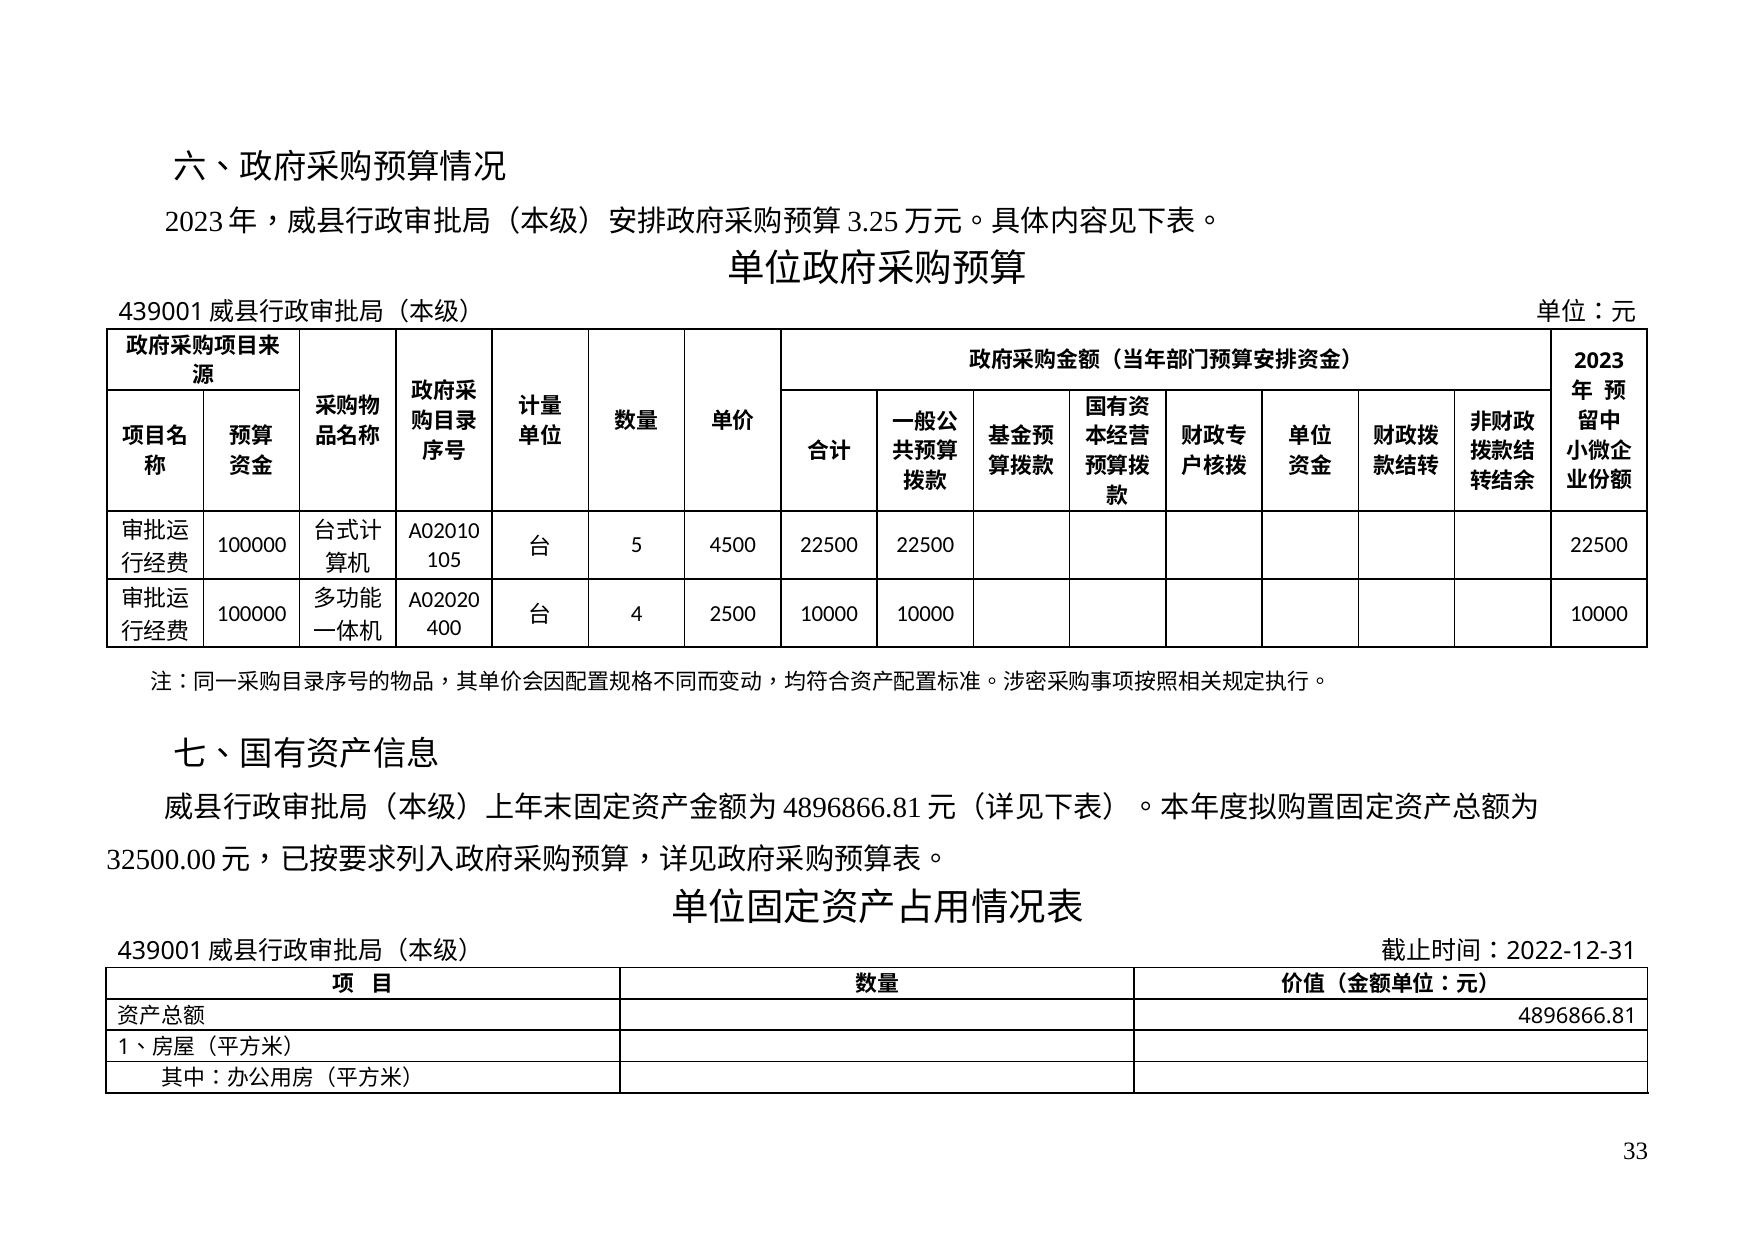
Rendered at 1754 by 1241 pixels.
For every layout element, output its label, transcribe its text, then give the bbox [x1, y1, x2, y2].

table_cell [1070, 512, 1165, 578]
table_cell [1263, 512, 1358, 578]
table_cell 10000 [878, 580, 973, 646]
table_header 439001威县行政审批局（本级） [108, 294, 780, 328]
table_cell 预算 资金 [204, 391, 299, 510]
table_cell 政府采购金额（当年部门预算安排资金） [782, 330, 1550, 389]
table_cell 2500 [685, 580, 780, 646]
table_cell 国有资本经营预算拨款 [1070, 391, 1165, 510]
table_cell 台 [493, 580, 588, 646]
table_cell 22500 [782, 512, 876, 578]
table_cell 项 目 [107, 968, 619, 998]
table_cell 单位 资金 [1263, 391, 1358, 510]
table_cell 台 [493, 512, 588, 578]
text 单位政府采购预算 [106, 241, 1648, 292]
table_cell 数量 [589, 330, 684, 510]
table_header 截止时间：2022-12-31 [621, 933, 1647, 967]
table_cell 1、房屋（平方米） [107, 1031, 619, 1061]
table_cell 财政拨 款结转 [1359, 391, 1454, 510]
text 六、政府采购预算情况 [106, 143, 1648, 188]
table_cell 22500 [1552, 512, 1646, 578]
table_cell 审批运行经费 [108, 580, 203, 646]
table_cell 10000 [782, 580, 876, 646]
table_header 单位：元 [782, 294, 1646, 328]
table_cell [1263, 580, 1358, 646]
table_cell 数量 [621, 968, 1133, 998]
table_cell [1167, 580, 1261, 646]
table_cell [621, 1062, 1133, 1092]
table_cell 100000 [204, 580, 299, 646]
table_cell 审批运行经费 [108, 512, 203, 578]
text 单位固定资产占用情况表 [106, 880, 1648, 931]
table_cell 一般公共预算拨款 [878, 391, 973, 510]
table_header 439001威县行政审批局（本级） [107, 933, 619, 967]
table_cell 基金预算拨款 [974, 391, 1069, 510]
table_cell 单价 [685, 330, 780, 510]
text 七、国有资产信息 [106, 729, 1648, 775]
table_cell 10000 [1552, 580, 1646, 646]
table_cell 政府采购目录序号 [397, 330, 491, 510]
table_cell 100000 [204, 512, 299, 578]
table_cell [1135, 1031, 1647, 1061]
text 威县行政审批局（本级）上年末固定资产金额为4896866.81元（详见下表）。本年度拟购置固定资产总额为32500.00元，已按要求列入政府采购预算，详见政府采购预算表。 [106, 776, 1648, 880]
table_cell [1455, 580, 1550, 646]
table_cell [1167, 512, 1261, 578]
table_cell [974, 512, 1069, 578]
table_cell 4896866.81 [1135, 1000, 1647, 1029]
table_cell 计量 单位 [493, 330, 588, 510]
table_cell 财政专户核拨 [1167, 391, 1261, 510]
table_cell [621, 1000, 1133, 1029]
table_cell 台式计算机 [300, 512, 395, 578]
table_cell A02020400 [397, 580, 491, 646]
table_cell [1455, 512, 1550, 578]
text 2023年，威县行政审批局（本级）安排政府采购预算3.25万元。具体内容见下表。 [106, 189, 1648, 241]
table_cell 非财政 拨款结 转结余 [1455, 391, 1550, 510]
table_cell 价值（金额单位：元） [1135, 968, 1647, 998]
table_cell [621, 1031, 1133, 1061]
table_cell 采购物品名称 [300, 330, 395, 510]
table_cell 合计 [782, 391, 876, 510]
table_cell [1070, 580, 1165, 646]
table_cell A02010105 [397, 512, 491, 578]
text 注：同一采购目录序号的物品，其单价会因配置规格不同而变动，均符合资产配置标准。涉密采购事项按照相关规定执行。 [106, 648, 1648, 699]
table_cell [1135, 1062, 1647, 1092]
table_cell 项目名称 [108, 391, 203, 510]
table_cell 22500 [878, 512, 973, 578]
table_cell 资产总额 [107, 1000, 619, 1029]
table_cell 多功能一体机 [300, 580, 395, 646]
table_cell 4 [589, 580, 684, 646]
table_cell 2023年 预留中 小微企 业份额 [1552, 330, 1646, 510]
table_cell [1359, 512, 1454, 578]
table_cell [974, 580, 1069, 646]
table_cell 政府采购项目来源 [108, 330, 299, 389]
table_cell 5 [589, 512, 684, 578]
table_cell 其中：办公用房（平方米） [107, 1062, 619, 1092]
table_cell 4500 [685, 512, 780, 578]
table_cell [1359, 580, 1454, 646]
